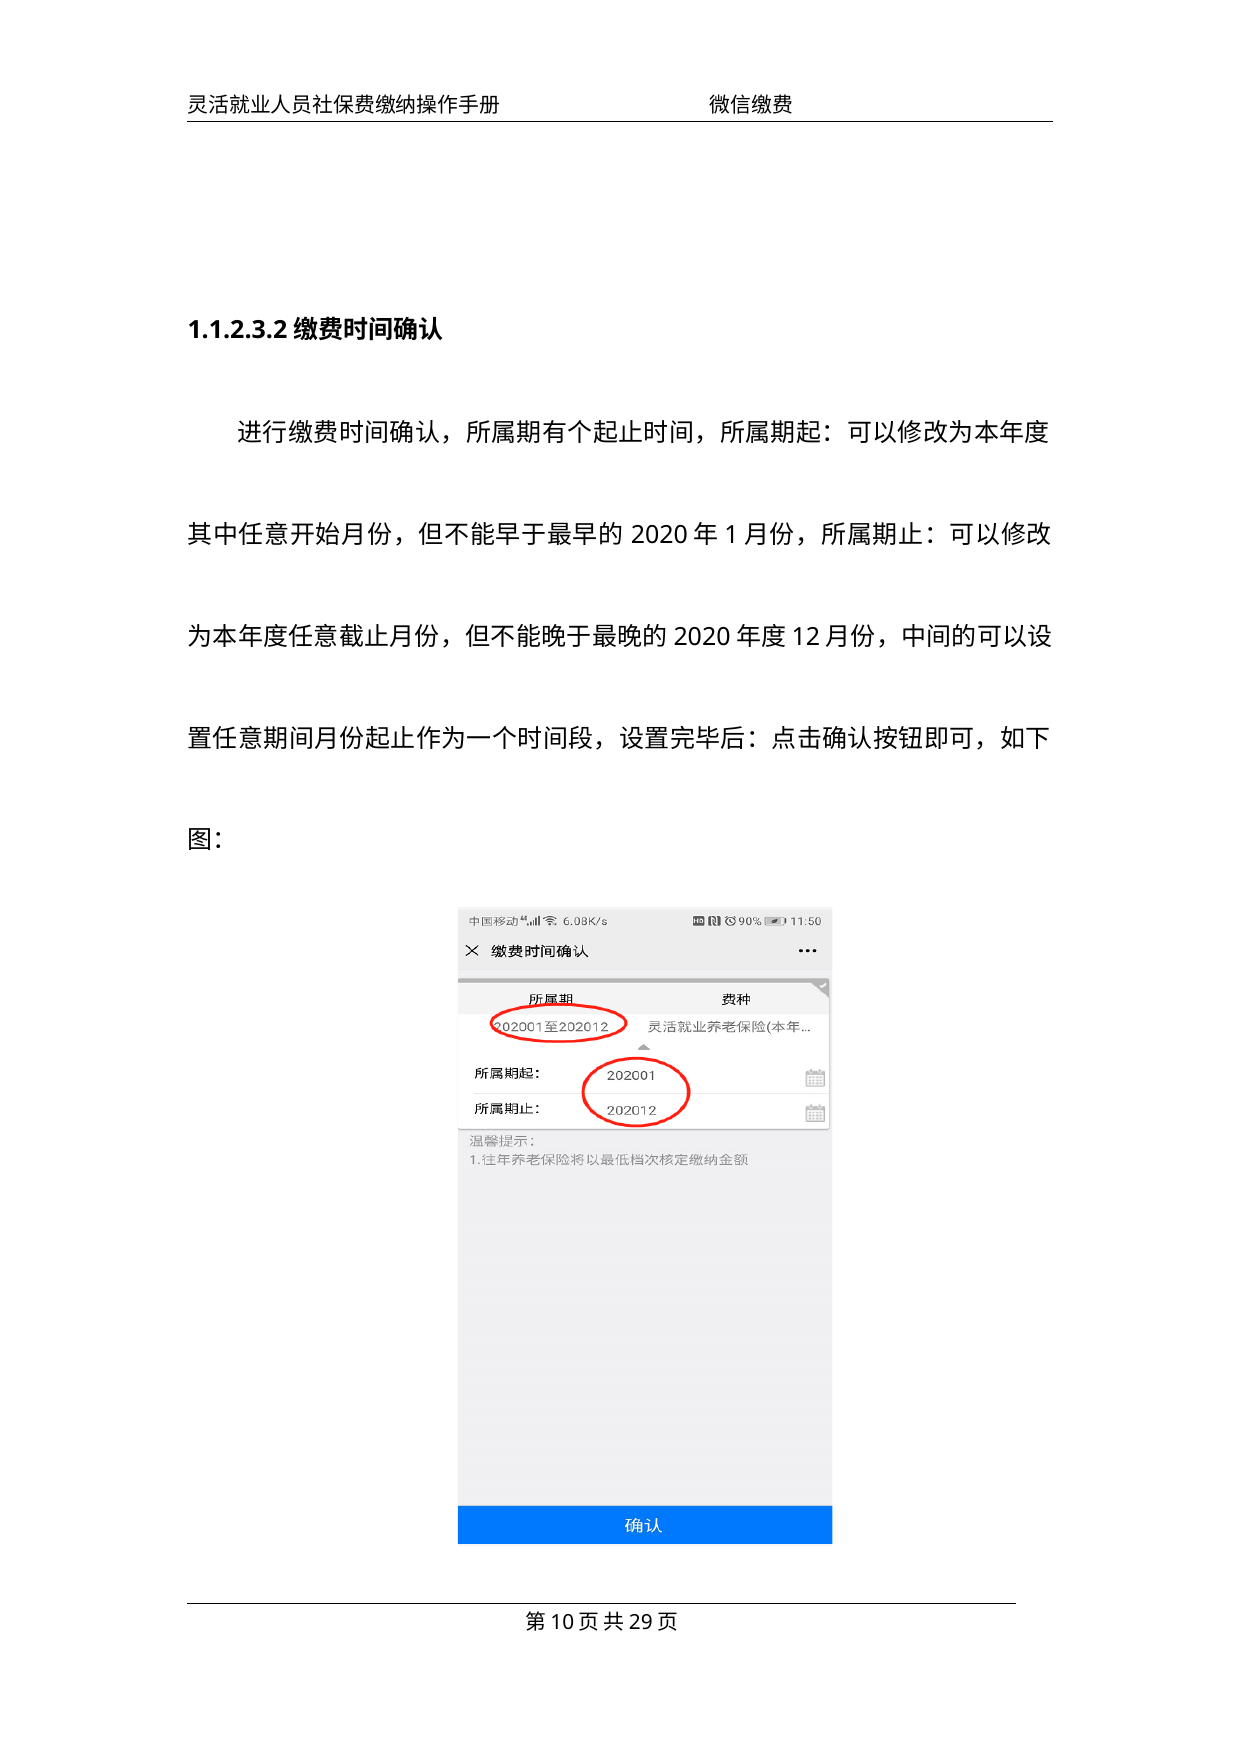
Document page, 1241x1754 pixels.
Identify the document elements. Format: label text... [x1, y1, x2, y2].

subtitle 1.1.2.3.2 缴费时间确认 [187, 294, 1053, 362]
text 进行缴费时间确认，所属期有个起止时间，所属期起：可以修改为本年度其中任意开始月份，但不能早于最早的2020年1月份，所属期止：可以修改为本年度任意截止月份，但不能晚于最晚的2020年度12月份，中间的可以设置任意期间月份起止作为一个时间段，设置完毕后：点击确认按钮即可，如下图： [187, 397, 1053, 872]
picture [457, 907, 833, 1546]
